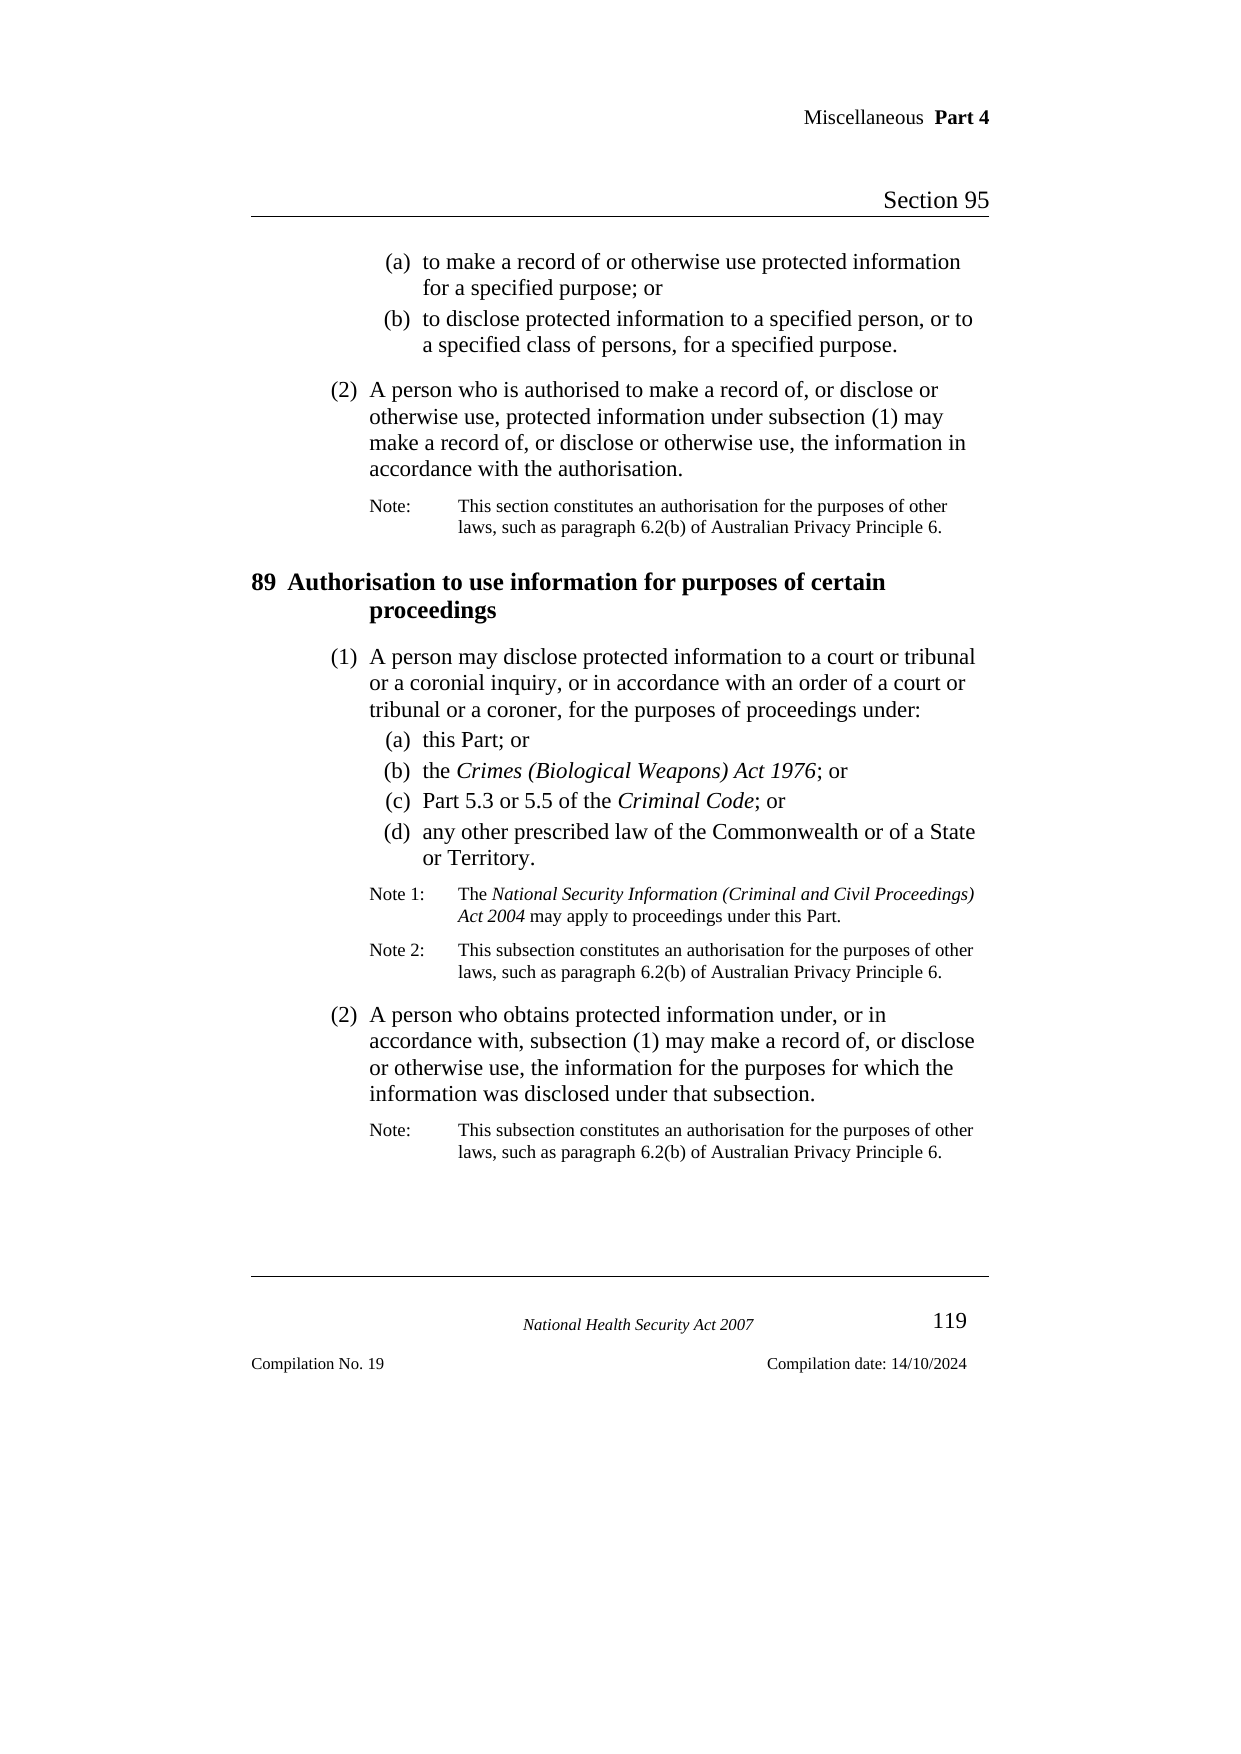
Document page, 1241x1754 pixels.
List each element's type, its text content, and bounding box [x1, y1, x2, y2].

text Note 1: The National Security Information (Criminal and Civil Proceedings) Act 2004 may apply to proceedings under this Part. [369, 883, 989, 926]
text 89 Authorisation to use information for purposes of certain proceedings [251, 567, 989, 624]
text (a) to make a record of or otherwise use protected information for a specified purpose; or [251, 248, 989, 301]
text (d) any other prescribed law of the Commonwealth or of a State or Territory. [251, 818, 989, 871]
text (2) A person who obtains protected information under, or in accordance with, subsection (1) may make a record of, or disclose or otherwise use, the information for the purposes for which the information was disclosed under that subsection. [251, 1001, 989, 1106]
text Note: This section constitutes an authorisation for the purposes of other laws, such as paragraph 6.2(b) of Australian Privacy Principle 6. [369, 494, 989, 538]
text (a) this Part; or [251, 726, 989, 753]
text (1) A person may disclose protected information to a court or tribunal or a coronial inquiry, or in accordance with an order of a court or tribunal or a coroner, for the purposes of proceedings under: [251, 643, 989, 722]
text Note 2: This subsection constitutes an authorisation for the purposes of other laws, such as paragraph 6.2(b) of Australian Privacy Principle 6. [369, 939, 989, 982]
text (b) the Crimes (Biological Weapons) Act 1976; or [251, 757, 989, 783]
text (b) to disclose protected information to a specified person, or to a specified class of persons, for a specified purpose. [251, 305, 989, 358]
text Note: This subsection constitutes an authorisation for the purposes of other laws, such as paragraph 6.2(b) of Australian Privacy Principle 6. [369, 1119, 989, 1162]
text (2) A person who is authorised to make a record of, or disclose or otherwise use, protected information under subsection (1) may make a record of, or disclose or otherwise use, the information in accordance with the authorisation. [251, 376, 989, 482]
text (c) Part 5.3 or 5.5 of the Criminal Code; or [251, 787, 989, 814]
